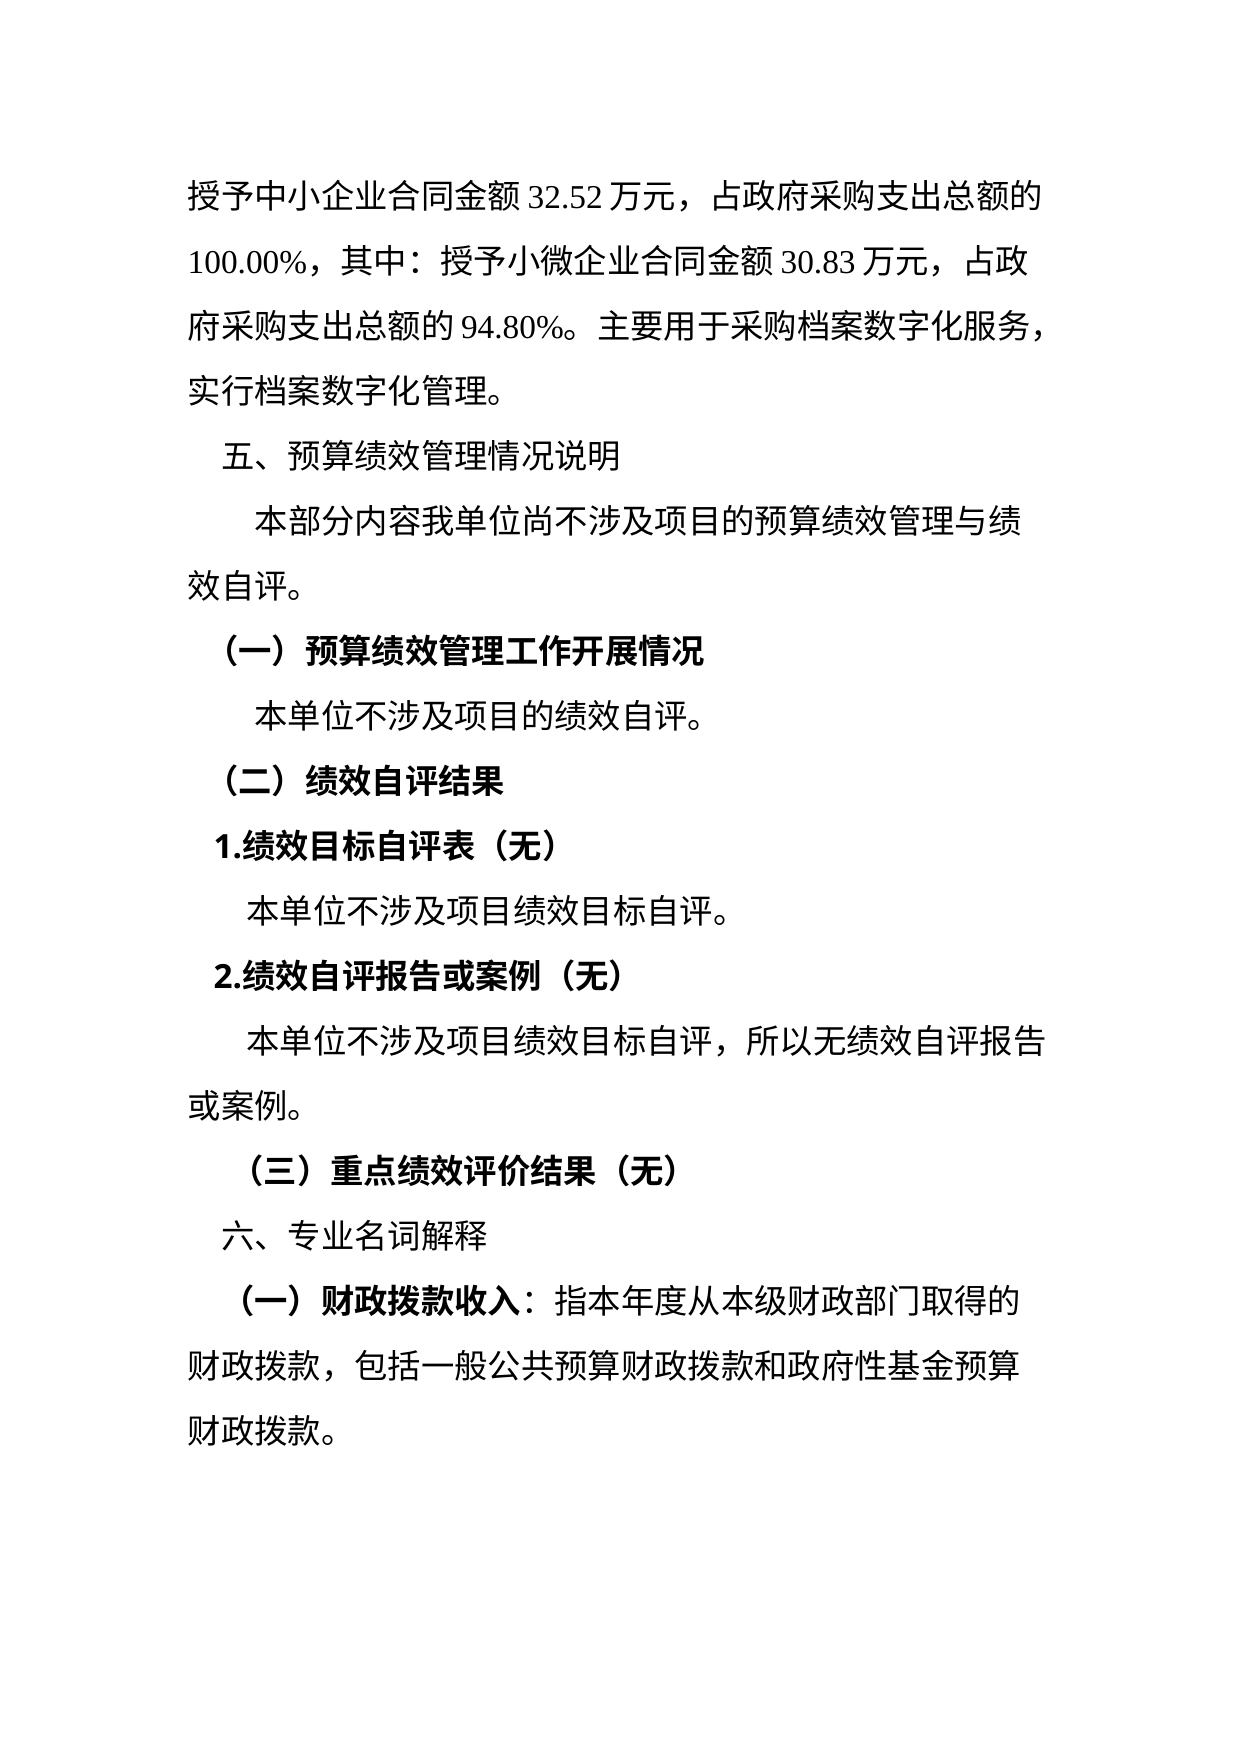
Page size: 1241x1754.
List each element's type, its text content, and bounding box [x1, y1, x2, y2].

text 本单位不涉及项目绩效目标自评，所以无绩效自评报告或案例。 [187, 1007, 1053, 1137]
text 五、预算绩效管理情况说明 [187, 422, 1053, 487]
text （三）重点绩效评价结果（无） [187, 1137, 1053, 1202]
text 2.绩效自评报告或案例（无） [187, 942, 1053, 1007]
text 六、专业名词解释 [187, 1202, 1053, 1267]
text 1.绩效目标自评表（无） [187, 812, 1053, 877]
text （二）绩效自评结果 [187, 747, 1053, 812]
text 本部分内容我单位尚不涉及项目的预算绩效管理与绩效自评。 [187, 487, 1053, 617]
text （一）预算绩效管理工作开展情况 [187, 617, 1053, 682]
text （一）财政拨款收入：指本年度从本级财政部门取得的财政拨款，包括一般公共预算财政拨款和政府性基金预算财政拨款。 [187, 1267, 1053, 1462]
text 本单位不涉及项目的绩效自评。 [187, 682, 1053, 747]
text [187, 162, 1053, 422]
text 本单位不涉及项目绩效目标自评。 [187, 877, 1053, 942]
